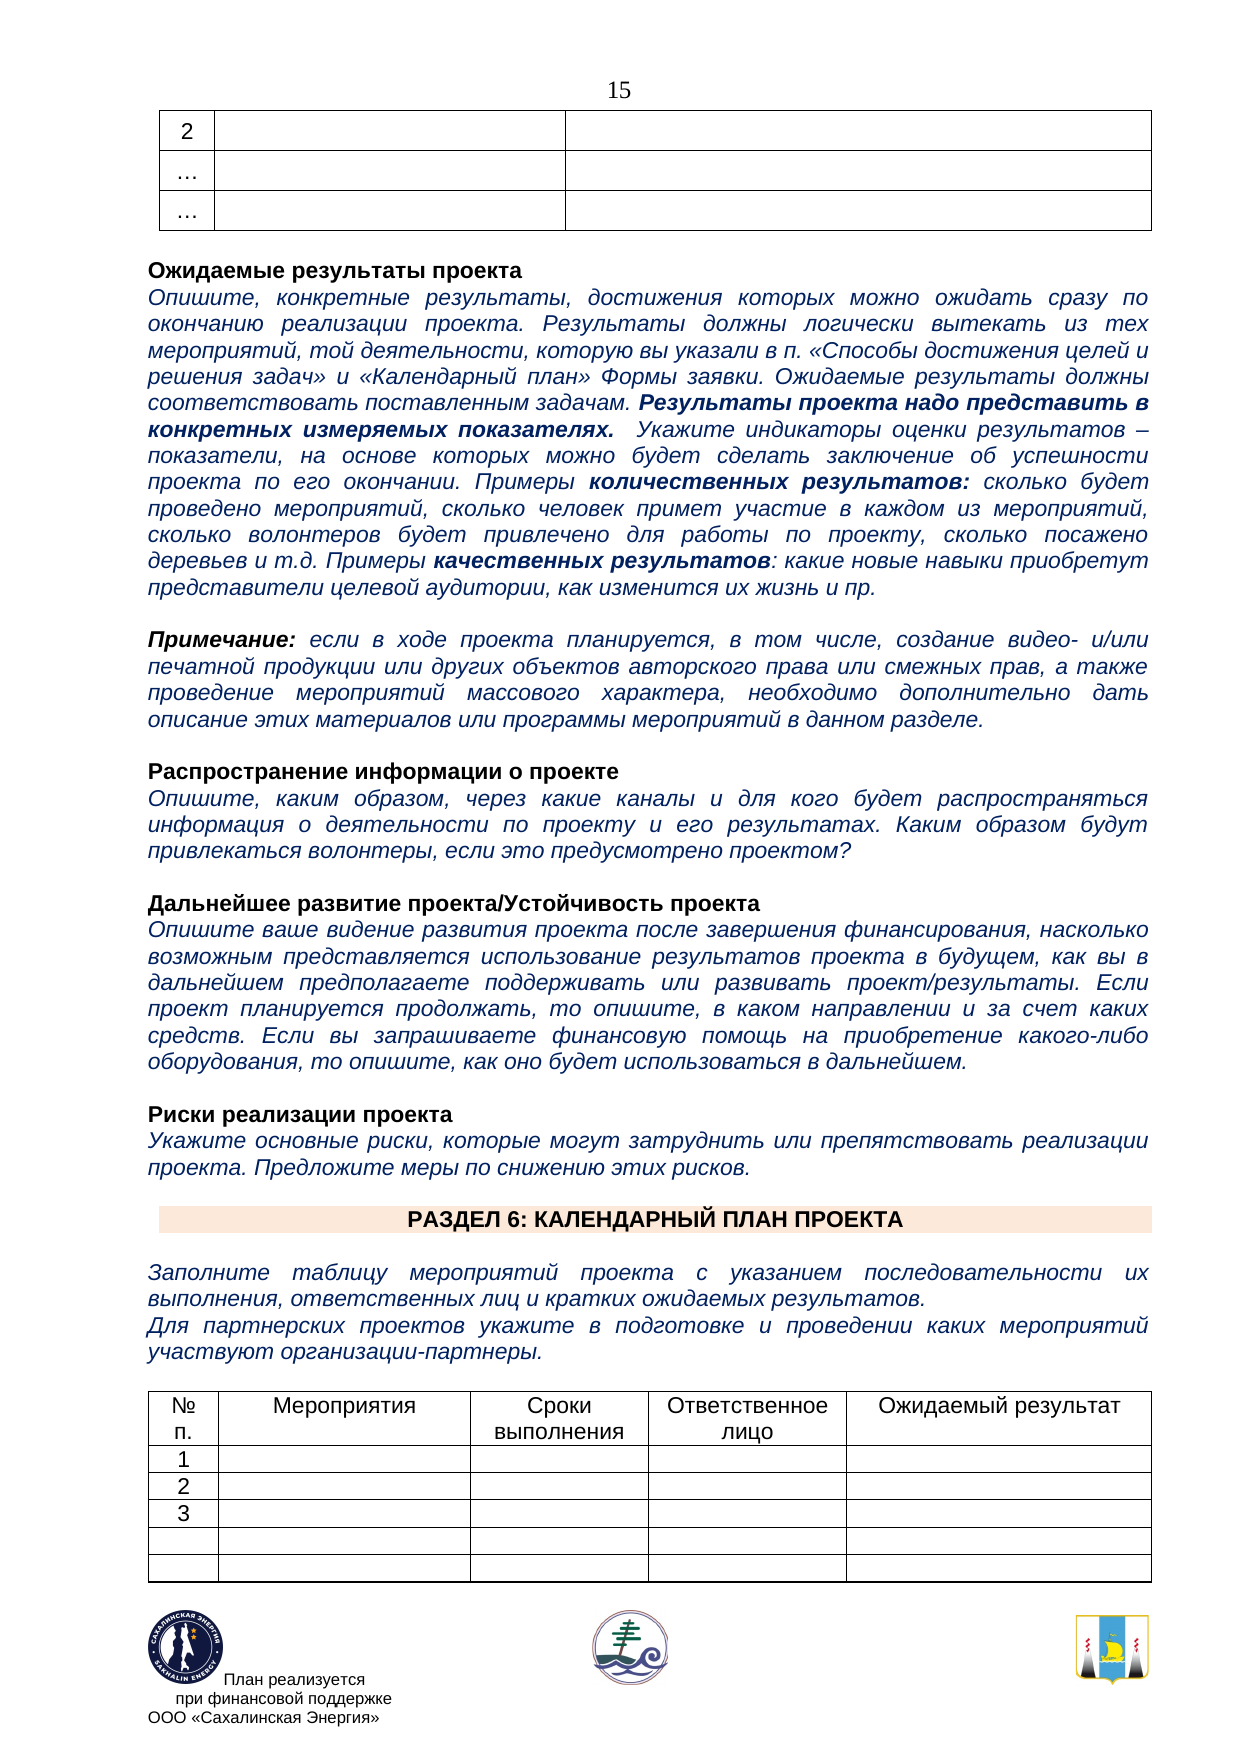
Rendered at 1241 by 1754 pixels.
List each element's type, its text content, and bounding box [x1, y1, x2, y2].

table_cell [471, 1446, 648, 1472]
table_cell [219, 1446, 470, 1472]
table_header № п. [149, 1392, 218, 1444]
table_cell [566, 191, 1151, 230]
picture [147, 1609, 224, 1685]
table_cell [219, 1528, 470, 1554]
table_cell [847, 1555, 1151, 1581]
text Распространение информации о проекте [148, 758, 1152, 784]
text Опишите, каким образом, через какие каналы и для кого будет распространяться информация о деятельности по проекту и его результатах. Каким образом будут привлекаться волонтеры, если это предусмотрено проектом? [148, 784, 1152, 864]
table_header Ожидаемый результат [847, 1392, 1151, 1444]
table_header Мероприятия [219, 1392, 470, 1444]
table_cell [215, 191, 565, 230]
table_cell [219, 1555, 470, 1581]
table_cell … [160, 191, 214, 230]
table_cell [649, 1446, 846, 1472]
table_cell 1 [149, 1446, 218, 1472]
table_cell [847, 1528, 1151, 1554]
text Укажите основные риски, которые могут затруднить или препятствовать реализации проекта. Предложите меры по снижению этих рисков. [148, 1127, 1152, 1180]
picture [1075, 1615, 1149, 1685]
table_cell [649, 1555, 846, 1581]
table_cell [847, 1500, 1151, 1527]
table_cell [847, 1446, 1151, 1472]
table_cell [471, 1473, 648, 1499]
table_cell [566, 151, 1151, 190]
table_cell [219, 1500, 470, 1527]
table_cell 2 [149, 1473, 218, 1499]
text Ожидаемые результаты проекта [148, 257, 1152, 284]
table_header Ответственное лицо [649, 1392, 846, 1444]
text Опишите, конкретные результаты, достижения которых можно ожидать сразу по окончанию реализации проекта. Результаты должны логически вытекать из тех мероприятий, той деятельности, которую вы указали в п. «Способы достижения целей и решения задач» и «Календарный план» Формы заявки. Ожидаемые результаты должны соответствовать поставленным задачам. Результаты проекта надо представить в конкретных измеряемых показателях. Укажите индикаторы оценки результатов – показатели, на основе которых можно будет сделать заключение об успешности проекта по его окончании. Примеры количественных результатов: сколько будет проведено мероприятий, сколько человек примет участие в каждом из мероприятий, сколько волонтеров будет привлечено для работы по проекту, сколько посажено деревьев и т.д. Примеры качественных результатов: какие новые навыки приобретут представители целевой аудитории, как изменится их жизнь и пр. [148, 284, 1152, 600]
table_cell [149, 1555, 218, 1581]
table_header раздел 6: КАЛЕНДАРНЫЙ ПЛАН ПРОЕКТА [159, 1206, 1152, 1233]
table_header Сроки выполнения [471, 1392, 648, 1444]
table_cell [847, 1473, 1151, 1499]
table_cell [219, 1473, 470, 1499]
table_cell [649, 1473, 846, 1499]
text Для партнерских проектов укажите в подготовке и проведении каких мероприятий участвуют организации-партнеры. [148, 1312, 1152, 1364]
picture [592, 1610, 668, 1685]
table_cell [471, 1500, 648, 1527]
text Риски реализации проекта [148, 1101, 1152, 1127]
text Примечание: если в ходе проекта планируется, в том числе, создание видео- и/или печатной продукции или других объектов авторского права или смежных прав, а также проведение мероприятий массового характера, необходимо дополнительно дать описание этих материалов или программы мероприятий в данном разделе. [148, 626, 1152, 732]
text Опишите ваше видение развития проекта после завершения финансирования, насколько возможным представляется использование результатов проекта в будущем, как вы в дальнейшем предполагаете поддерживать или развивать проект/результаты. Если проект планируется продолжать, то опишите, в каком направлении и за счет каких средств. Если вы запрашиваете финансовую помощь на приобретение какого-либо оборудования, то опишите, как оно будет использоваться в дальнейшем. [148, 916, 1152, 1074]
table_cell [215, 111, 565, 150]
table_cell [471, 1528, 648, 1554]
table_cell 2 [160, 111, 214, 150]
table_cell [215, 151, 565, 190]
table_cell [566, 111, 1151, 150]
text Дальнейшее развитие проекта/Устойчивость проекта [148, 890, 1152, 916]
table_cell [649, 1500, 846, 1527]
table_cell [149, 1528, 218, 1554]
text Заполните таблицу мероприятий проекта с указанием последовательности их выполнения, ответственных лиц и кратких ожидаемых результатов. [148, 1259, 1152, 1312]
table_cell [471, 1555, 648, 1581]
table_cell … [160, 151, 214, 190]
table_cell 3 [149, 1500, 218, 1527]
table_cell [649, 1528, 846, 1554]
